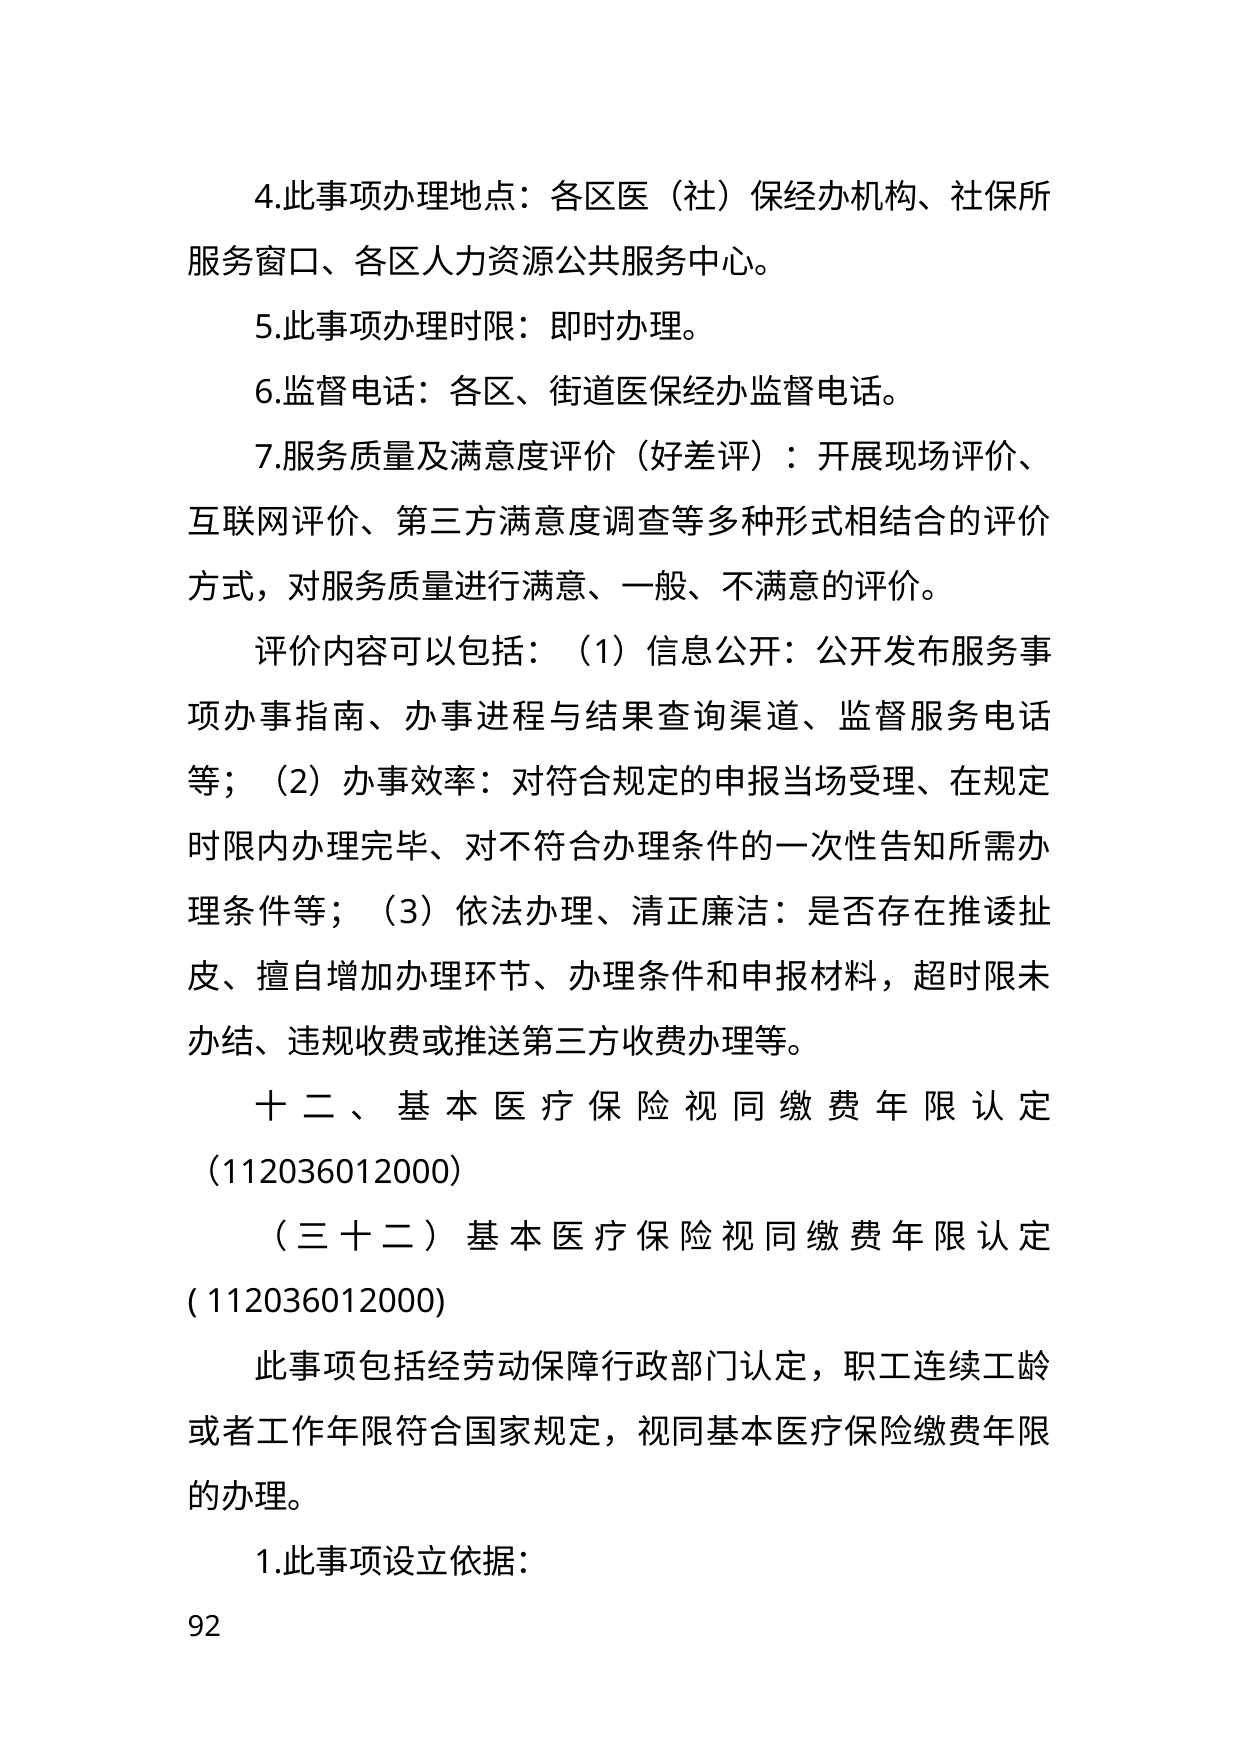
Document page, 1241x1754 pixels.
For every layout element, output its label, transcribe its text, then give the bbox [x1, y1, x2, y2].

subtitle 十二、基本医疗保险视同缴费年限认定（112036012000） [187, 1072, 1053, 1202]
text 评价内容可以包括：（1）信息公开：公开发布服务事项办事指南、办事进程与结果查询渠道、监督服务电话等；（2）办事效率：对符合规定的申报当场受理、在规定时限内办理完毕、对不符合办理条件的一次性告知所需办理条件等；（3）依法办理、清正廉洁：是否存在推诿扯皮、擅自增加办理环节、办理条件和申报材料，超时限未办结、违规收费或推送第三方收费办理等。 [187, 617, 1053, 1072]
text 1.此事项设立依据： [187, 1527, 1053, 1592]
text （三十二）基本医疗保险视同缴费年限认定( 112036012000) [187, 1202, 1053, 1332]
text 4.此事项办理地点：各区医（社）保经办机构、社保所服务窗口、各区人力资源公共服务中心。 [187, 162, 1053, 292]
text 此事项包括经劳动保障行政部门认定，职工连续工龄或者工作年限符合国家规定，视同基本医疗保险缴费年限的办理。 [187, 1332, 1053, 1527]
text 5.此事项办理时限：即时办理。 [187, 292, 1053, 357]
text 6.监督电话：各区、街道医保经办监督电话。 [187, 357, 1053, 422]
text 7.服务质量及满意度评价（好差评）：开展现场评价、互联网评价、第三方满意度调查等多种形式相结合的评价方式，对服务质量进行满意、一般、不满意的评价。 [187, 422, 1053, 617]
